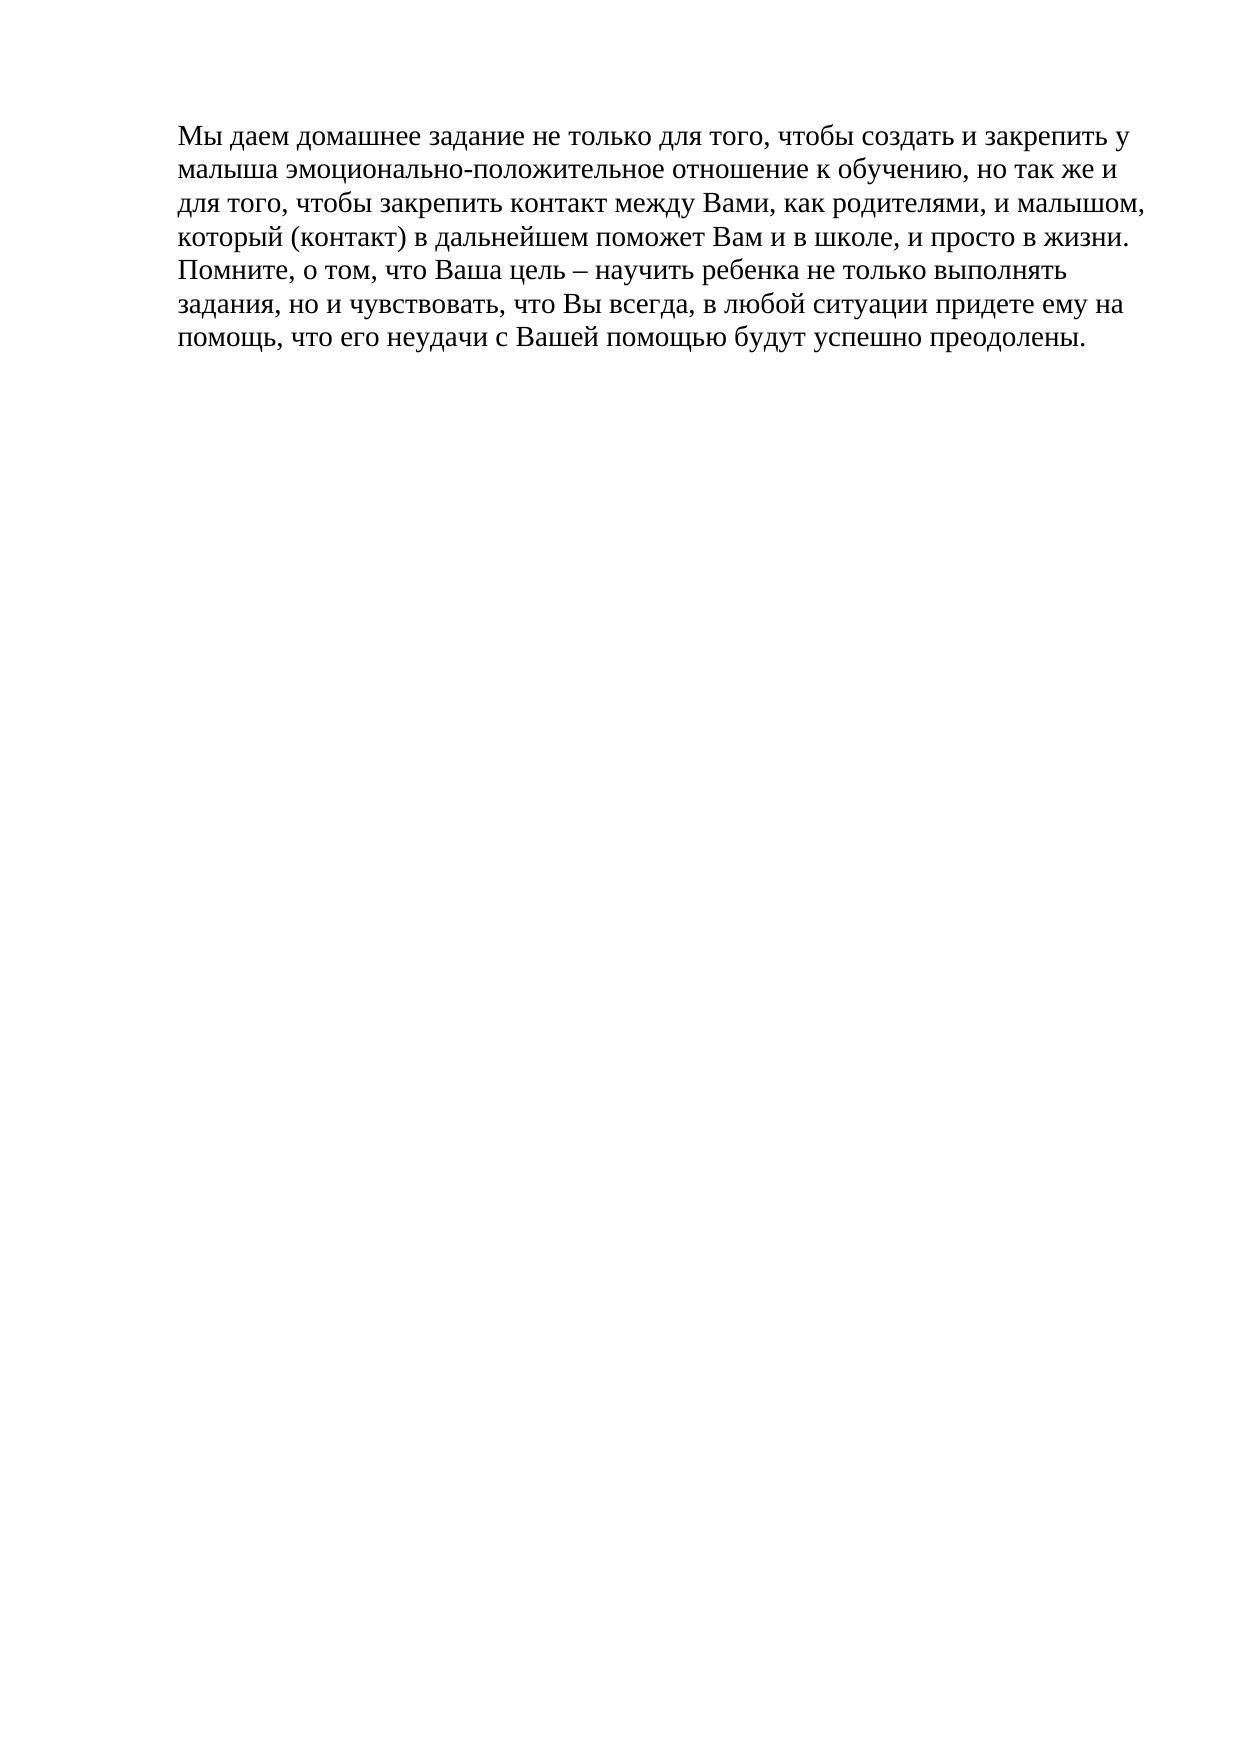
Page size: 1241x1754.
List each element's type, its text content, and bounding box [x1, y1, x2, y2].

text Мы даем домашнее задание не только для того, чтобы создать и закрепить у малыша эмоционально-положительное отношение к обучению, но так же и для того, чтобы закрепить контакт между Вами, как родителями, и малышом, который (контакт) в дальнейшем поможет Вам и в школе, и просто в жизни. Помните, о том, что Ваша цель – научить ребенка не только выполнять задания, но и чувствовать, что Вы всегда, в любой ситуации придете ему на помощь, что его неудачи с Вашей помощью будут успешно преодолены. [177, 118, 1152, 353]
